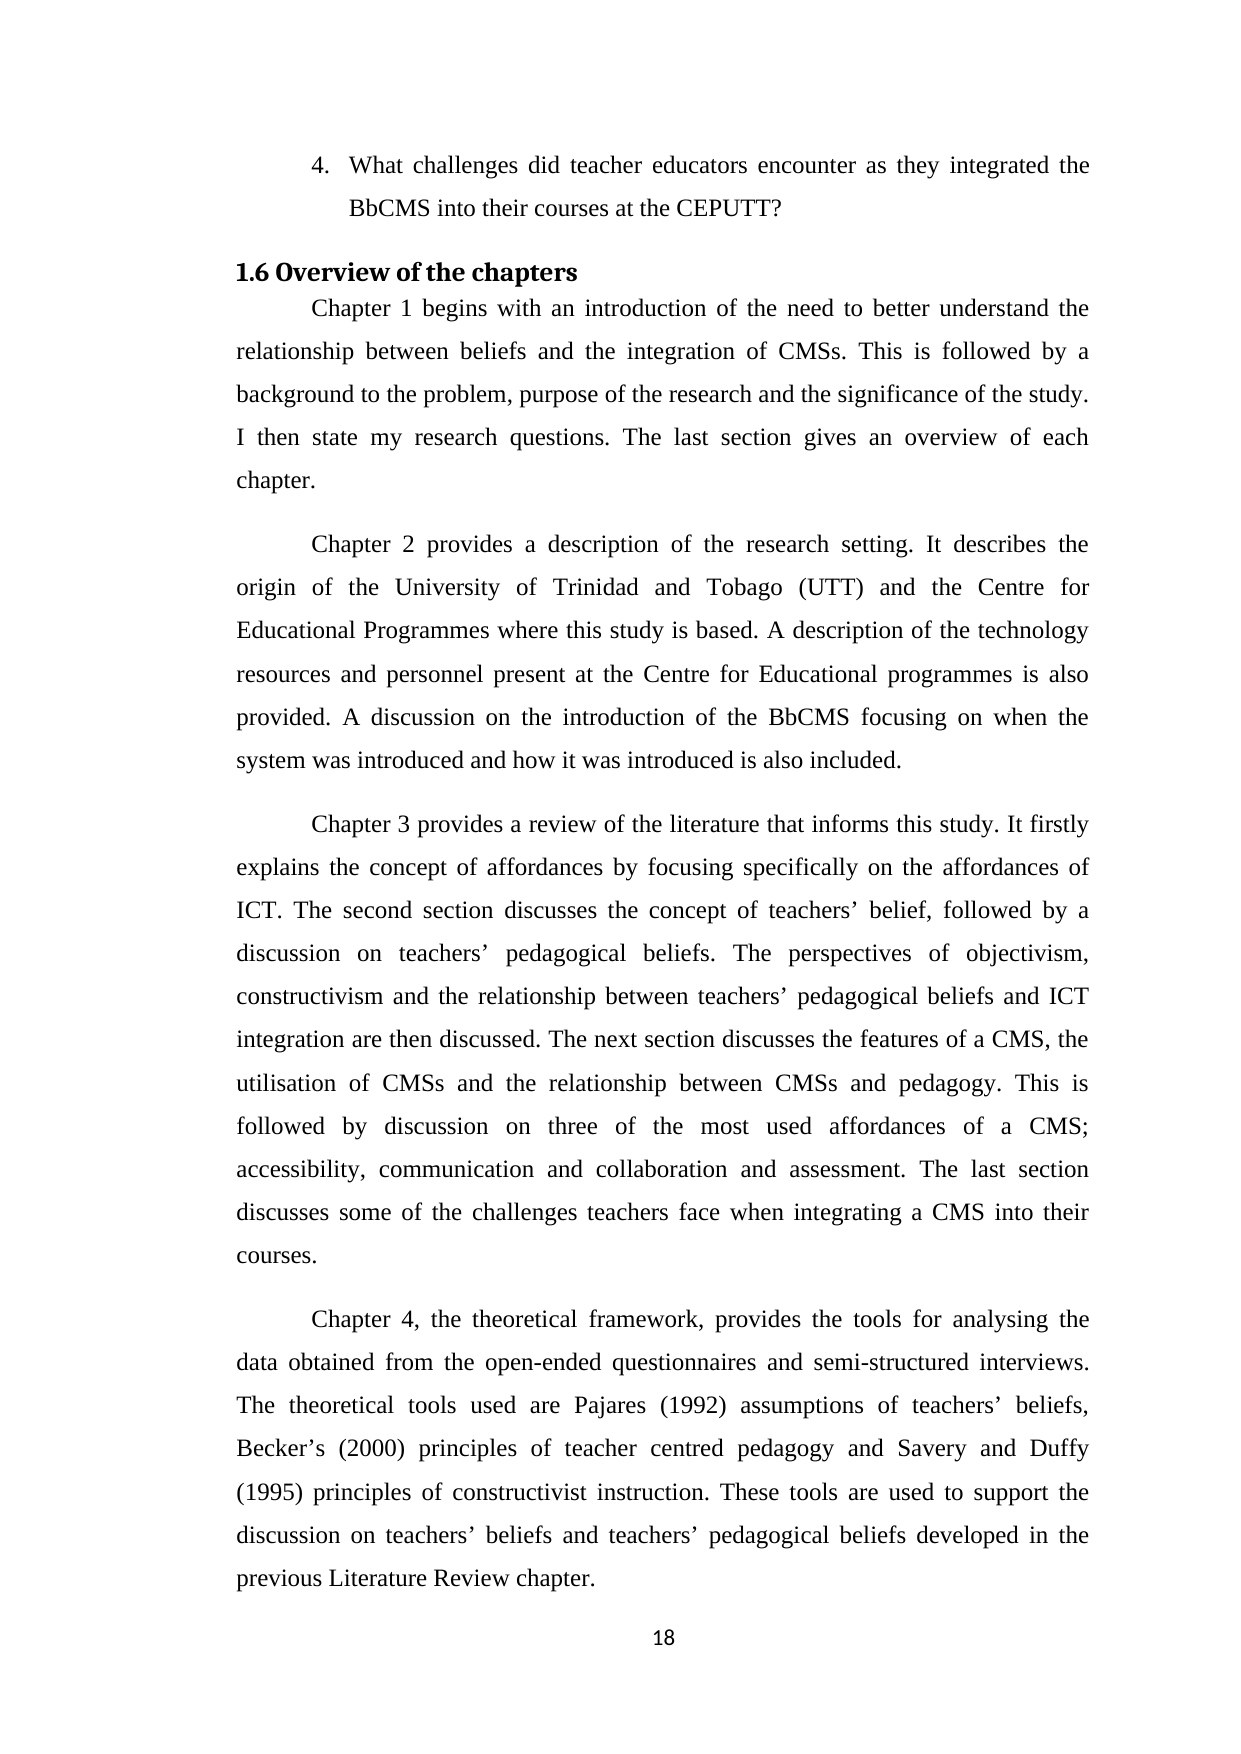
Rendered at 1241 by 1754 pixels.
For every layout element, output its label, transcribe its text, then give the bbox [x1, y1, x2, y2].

text Chapter 1 begins with an introduction of the need to better understand the relationship between beliefs and the integration of CMSs. This is followed by a background to the problem, purpose of the research and the significance of the study. I then state my research questions. The last section gives an overview of each chapter. [236, 293, 1090, 494]
text Chapter 2 provides a description of the research setting. It describes the origin of the University of Trinidad and Tobago (UTT) and the Centre for Educational Programmes where this study is based. A description of the technology resources and personnel present at the Centre for Educational programmes is also provided. A discussion on the introduction of the BbCMS focusing on when the system was introduced and how it was introduced is also included. [236, 529, 1090, 774]
subtitle 1.6 Overview of the chapters [236, 257, 1090, 288]
list What challenges did teacher educators encounter as they integrated the BbCMS into their courses at the CEPUTT? [311, 150, 1090, 222]
text Chapter 4, the theoretical framework, provides the tools for analysing the data obtained from the open-ended questionnaires and semi-structured interviews. The theoretical tools used are Pajares (1992) assumptions of teachers’ beliefs, Becker’s (2000) principles of teacher centred pedagogy and Savery and Duffy (1995) principles of constructivist instruction. These tools are used to support the discussion on teachers’ beliefs and teachers’ pedagogical beliefs developed in the previous Literature Review chapter. [236, 1304, 1090, 1592]
text Chapter 3 provides a review of the literature that informs this study. It firstly explains the concept of affordances by focusing specifically on the affordances of ICT. The second section discusses the concept of teachers’ belief, followed by a discussion on teachers’ pedagogical beliefs. The perspectives of objectivism, constructivism and the relationship between teachers’ pedagogical beliefs and ICT integration are then discussed. The next section discusses the features of a CMS, the utilisation of CMSs and the relationship between CMSs and pedagogy. This is followed by discussion on three of the most used affordances of a CMS; accessibility, communication and collaboration and assessment. The last section discusses some of the challenges teachers face when integrating a CMS into their courses. [236, 809, 1090, 1269]
